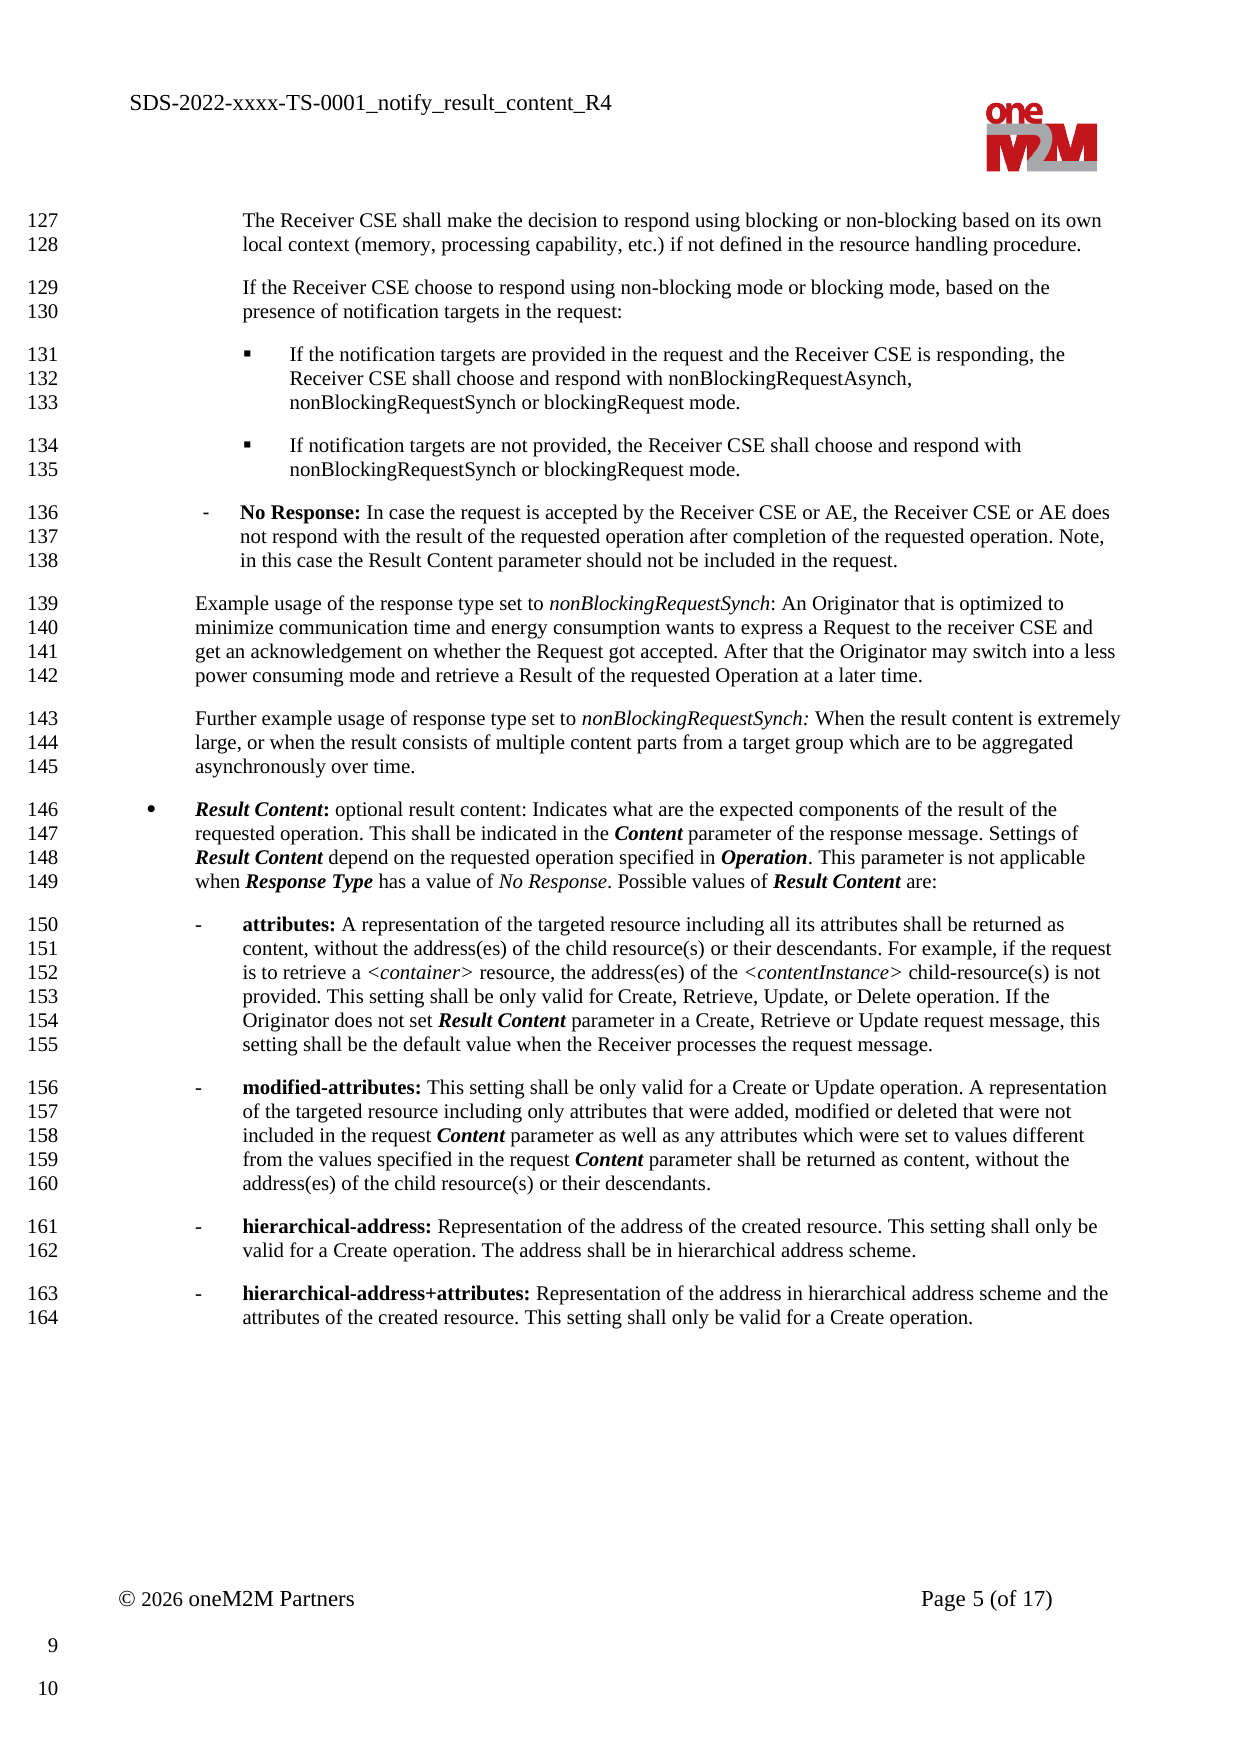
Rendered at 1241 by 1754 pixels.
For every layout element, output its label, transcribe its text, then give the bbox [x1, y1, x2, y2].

text If the notification targets are provided in the request and the Receiver CSE is responding, the Receiver CSE shall choose and respond with nonBlockingRequestAsynch, nonBlockingRequestSynch or blockingRequest mode. [242, 342, 1122, 414]
text If the Receiver CSE choose to respond using non-blocking mode or blocking mode, based on the presence of notification targets in the request: [195, 275, 1122, 323]
text modified-attributes: This setting shall be only valid for a Create or Update operation. A representation of the targeted resource including only attributes that were added, modified or deleted that were not included in the request Content parameter as well as any attributes which were set to values different from the values specified in the request Content parameter shall be returned as content, without the address(es) of the child resource(s) or their descendants. [195, 1075, 1122, 1195]
text Further example usage of response type set to nonBlockingRequestSynch: When the result content is extremely large, or when the result consists of multiple content parts from a target group which are to be aggregated asynchronously over time. [148, 706, 1122, 778]
text The Receiver CSE shall make the decision to respond using blocking or non-blocking based on its own local context (memory, processing capability, etc.) if not defined in the resource handling procedure. [195, 208, 1122, 256]
text Result Content: optional result content: Indicates what are the expected components of the result of the requested operation. This shall be indicated in the Content parameter of the response message. Settings of Result Content depend on the requested operation specified in Operation. This parameter is not applicable when Response Type has a value of No Response. Possible values of Result Content are: [148, 797, 1122, 893]
picture [972, 88, 1111, 187]
list No Response: In case the request is accepted by the Receiver CSE or AE, the Receiver CSE or AE does not respond with the result of the requested operation after completion of the requested operation. Note, in this case the Result Content parameter should not be included in the request. [202, 500, 1122, 572]
text hierarchical-address+attributes: Representation of the address in hierarchical address scheme and the attributes of the created resource. This setting shall only be valid for a Create operation. [195, 1281, 1122, 1329]
text Example usage of the response type set to nonBlockingRequestSynch: An Originator that is optimized to minimize communication time and energy consumption wants to express a Request to the receiver CSE and get an acknowledgement on whether the Request got accepted. After that the Originator may switch into a less power consuming mode and retrieve a Result of the requested Operation at a later time. [148, 591, 1122, 687]
text attributes: A representation of the targeted resource including all its attributes shall be returned as content, without the address(es) of the child resource(s) or their descendants. For example, if the request is to retrieve a <container> resource, the address(es) of the <contentInstance> child-resource(s) is not provided. This setting shall be only valid for Create, Retrieve, Update, or Delete operation. If the Originator does not set Result Content parameter in a Create, Retrieve or Update request message, this setting shall be the default value when the Receiver processes the request message. [195, 912, 1122, 1056]
text If notification targets are not provided, the Receiver CSE shall choose and respond with nonBlockingRequestSynch or blockingRequest mode. [242, 433, 1122, 481]
text hierarchical-address: Representation of the address of the created resource. This setting shall only be valid for a Create operation. The address shall be in hierarchical address scheme. [195, 1214, 1122, 1262]
